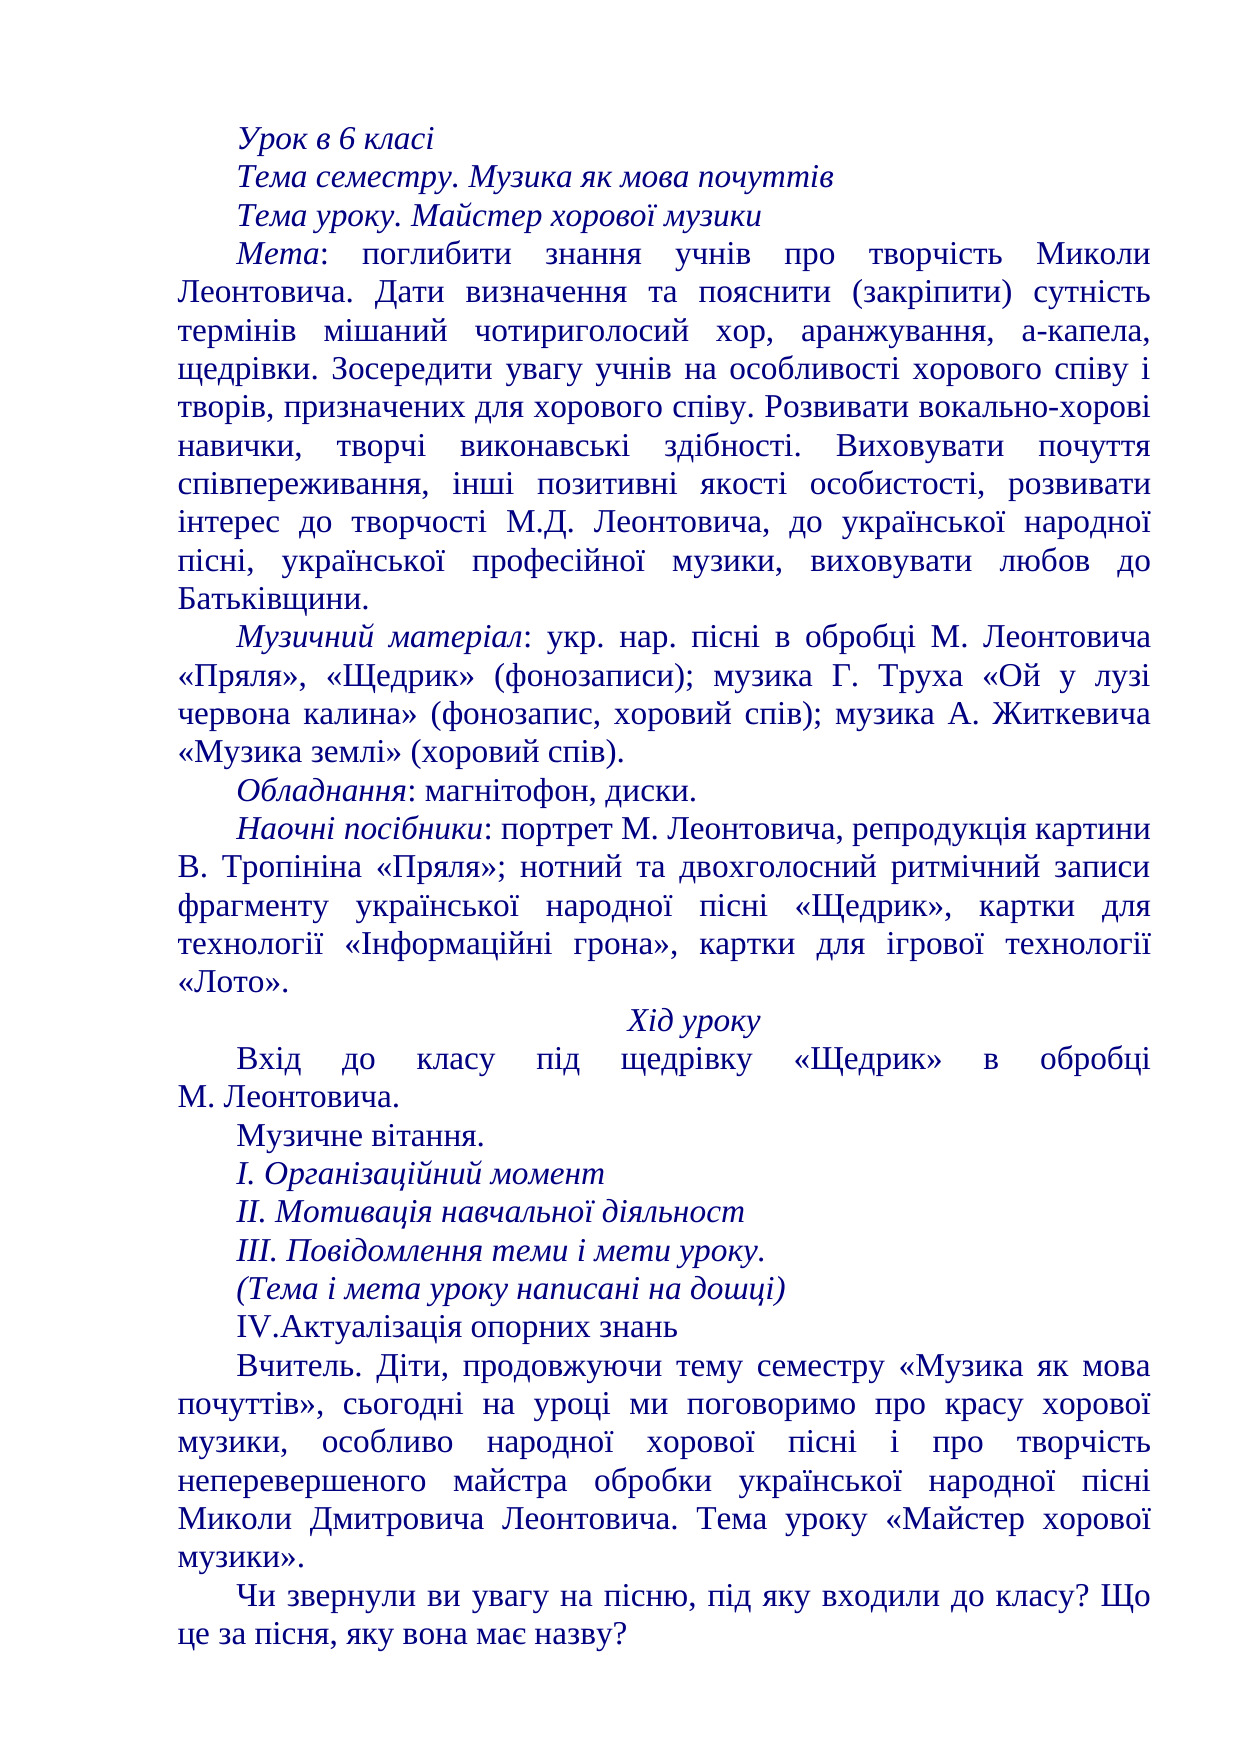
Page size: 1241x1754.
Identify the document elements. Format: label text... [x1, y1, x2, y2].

text ІІ. Мотивація навчальної діяльност [177, 1191, 1152, 1230]
text Чи звернули ви увагу на пісню, під яку входили до класу? Що це за пісня, яку вона має назву? [177, 1575, 1152, 1651]
text Музичний матеріал: укр. нар. пісні в обробці М. Леонтовича «Пряля», «Щедрик» (фонозаписи); музика Г. Труха «Ой у лузі червона калина» (фонозапис, хоровий спів); музика А. Житкевича «Музика землі» (хоровий спів). [177, 616, 1152, 770]
text І. Організаційний момент [177, 1153, 1152, 1191]
text Вчитель. Діти, продовжуючи тему семестру «Музика як мова почуттів», сьогодні на уроці ми поговоримо про красу хорової музики, особливо народної хорової пісні і про творчість неперевершеного майстра обробки української народної пісні Миколи Дмитровича Леонтовича. Тема уроку «Майстер хорової музики». [177, 1345, 1152, 1575]
text Урок в 6 класі [177, 118, 1152, 156]
text Обладнання: магнітофон, диски. [177, 770, 1152, 808]
text Вхід до класу під щедрівку «Щедрик» в обробці М. Леонтовича. [177, 1038, 1152, 1115]
text Наочні посібники: портрет М. Леонтовича, репродукція картини В. Тропініна «Пряля»; нотний та двохголосний ритмічний записи фрагменту української народної пісні «Щедрик», картки для технології «Інформаційні грона», картки для ігрової технології «Лото». [177, 808, 1152, 1000]
text Хід уроку [177, 1000, 1152, 1038]
text Музичне вітання. [177, 1115, 1152, 1153]
text Тема уроку. Майстер хорової музики [177, 195, 1152, 233]
text Мета: поглибити знання учнів про творчість Миколи Леонтовича. Дати визначення та пояснити (закріпити) сутність термінів мішаний чотириголосий хор, аранжування, а-капела, щедрівки. Зосередити увагу учнів на особливості хорового співу і творів, призначених для хорового співу. Розвивати вокально-хорові навички, творчі виконавські здібності. Виховувати почуття співпереживання, інші позитивні якості особистості, розвивати інтерес до творчості М.Д. Леонтовича, до української народної пісні, української професійної музики, виховувати любов до Батьківщини. [177, 233, 1152, 616]
text Тема семестру. Музика як мова почуттів [177, 156, 1152, 195]
text ІV.Актуалізація опорних знань [177, 1306, 1152, 1345]
text (Тема і мета уроку написані на дошці) [177, 1268, 1152, 1306]
text ІІІ. Повідомлення теми і мети уроку. [177, 1230, 1152, 1268]
